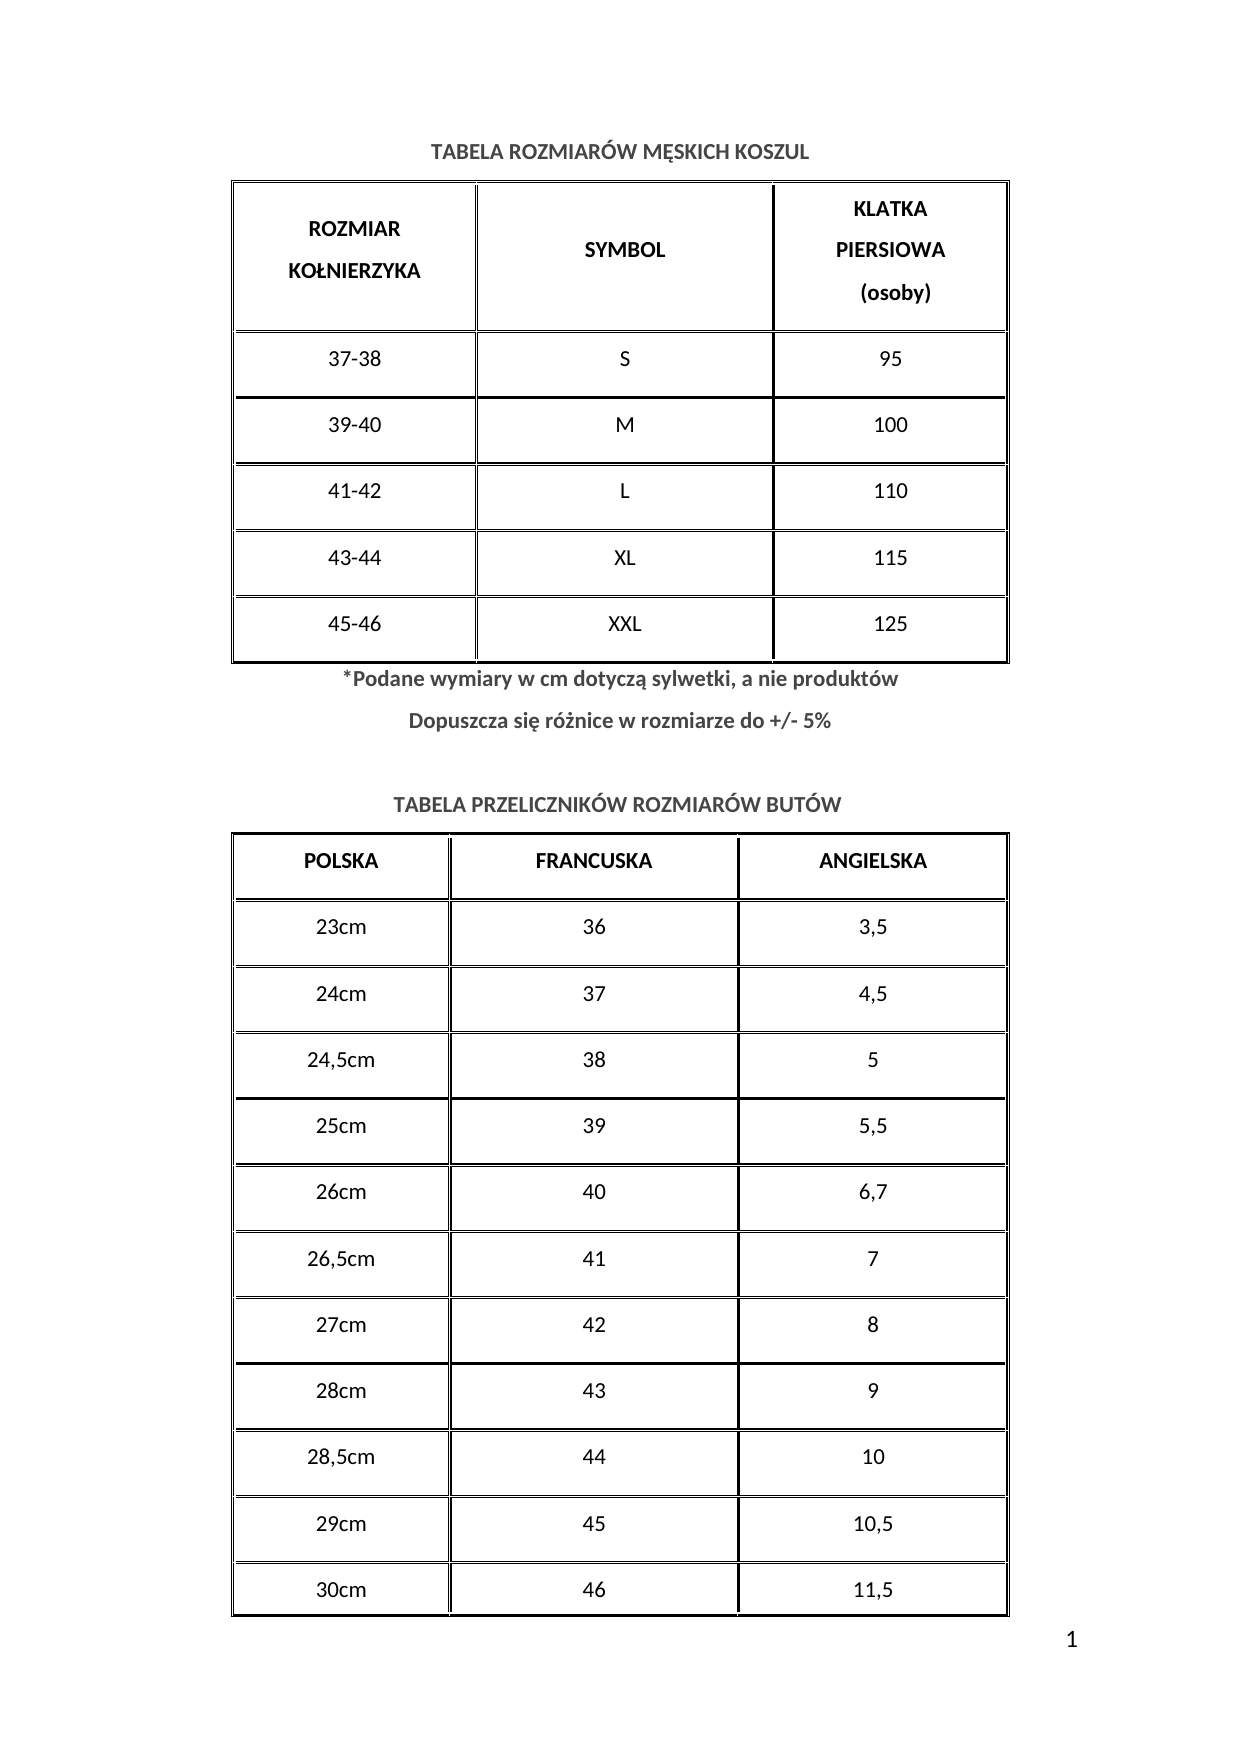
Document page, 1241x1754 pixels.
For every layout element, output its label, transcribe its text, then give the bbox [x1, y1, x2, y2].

table_cell 9 [740, 1362, 1006, 1428]
table_header ROZMIAR KOŁNIERZYKA [234, 183, 477, 330]
table_cell 37 [452, 968, 737, 1031]
table_cell 3,5 [740, 898, 1007, 964]
table_cell 125 [773, 595, 1008, 661]
table_cell 24cm [234, 965, 448, 1031]
table_cell 8 [738, 1296, 1008, 1362]
table_cell 30cm [233, 1561, 450, 1614]
text *Podane wymiary w cm dotyczą sylwetki, a nie produktów Dopuszcza się różnice w rozmiarze do +/- 5% TABELA PRZELICZNIKÓW ROZMIARÓW BUTÓW [135, 664, 1105, 818]
table_cell 7 [740, 1230, 1007, 1296]
table_header KLATKA PIERSIOWA (osoby) [773, 183, 1006, 330]
table_cell 43 [452, 1365, 737, 1428]
table_header ANGIELSKA [738, 835, 1006, 898]
table_cell 45 [452, 1498, 737, 1561]
table_cell XXL [477, 598, 773, 661]
table_cell 110 [775, 462, 1007, 528]
table_cell 27cm [233, 1296, 450, 1362]
table_cell 5,5 [740, 1097, 1006, 1163]
table_cell 37-38 [233, 330, 477, 396]
table_cell 11,5 [738, 1561, 1008, 1614]
table_cell 46 [450, 1564, 738, 1614]
table_header FRANCUSKA [450, 834, 738, 898]
text TABELA ROZMIARÓW MĘSKICH KOSZUL [135, 137, 1105, 166]
table_cell 115 [775, 529, 1007, 595]
table_cell 45-46 [233, 595, 477, 661]
table_cell 41-42 [234, 462, 475, 528]
table_cell 10 [740, 1428, 1007, 1494]
table_cell 28,5cm [234, 1428, 448, 1494]
table_cell 42 [452, 1299, 737, 1362]
table_cell 41 [452, 1233, 737, 1296]
table_cell 5 [738, 1031, 1008, 1097]
table_cell 39 [452, 1100, 737, 1163]
table_cell 29cm [234, 1495, 448, 1561]
table_cell 28cm [234, 1362, 448, 1428]
table_cell 36 [452, 902, 737, 964]
table_cell 39-40 [234, 396, 475, 462]
table_cell 23cm [234, 898, 448, 964]
table_cell 40 [452, 1167, 737, 1229]
table_cell 4,5 [740, 965, 1007, 1031]
table_cell 6,7 [740, 1163, 1007, 1229]
table_header SYMBOL [477, 181, 773, 330]
table_cell XL [478, 532, 772, 595]
table_cell 43-44 [234, 529, 475, 595]
table_cell 10,5 [740, 1495, 1007, 1561]
table_cell M [478, 399, 772, 462]
table_cell 25cm [234, 1097, 448, 1163]
table_cell 95 [773, 330, 1008, 396]
table_cell 38 [452, 1034, 737, 1097]
table_cell 24,5cm [233, 1031, 450, 1097]
table_cell 44 [452, 1432, 737, 1494]
table_cell 100 [775, 396, 1006, 462]
table_cell 26cm [234, 1163, 448, 1229]
table_cell 26,5cm [234, 1230, 448, 1296]
table_cell L [478, 466, 772, 528]
table_header POLSKA [234, 834, 450, 898]
table_cell S [478, 333, 772, 396]
